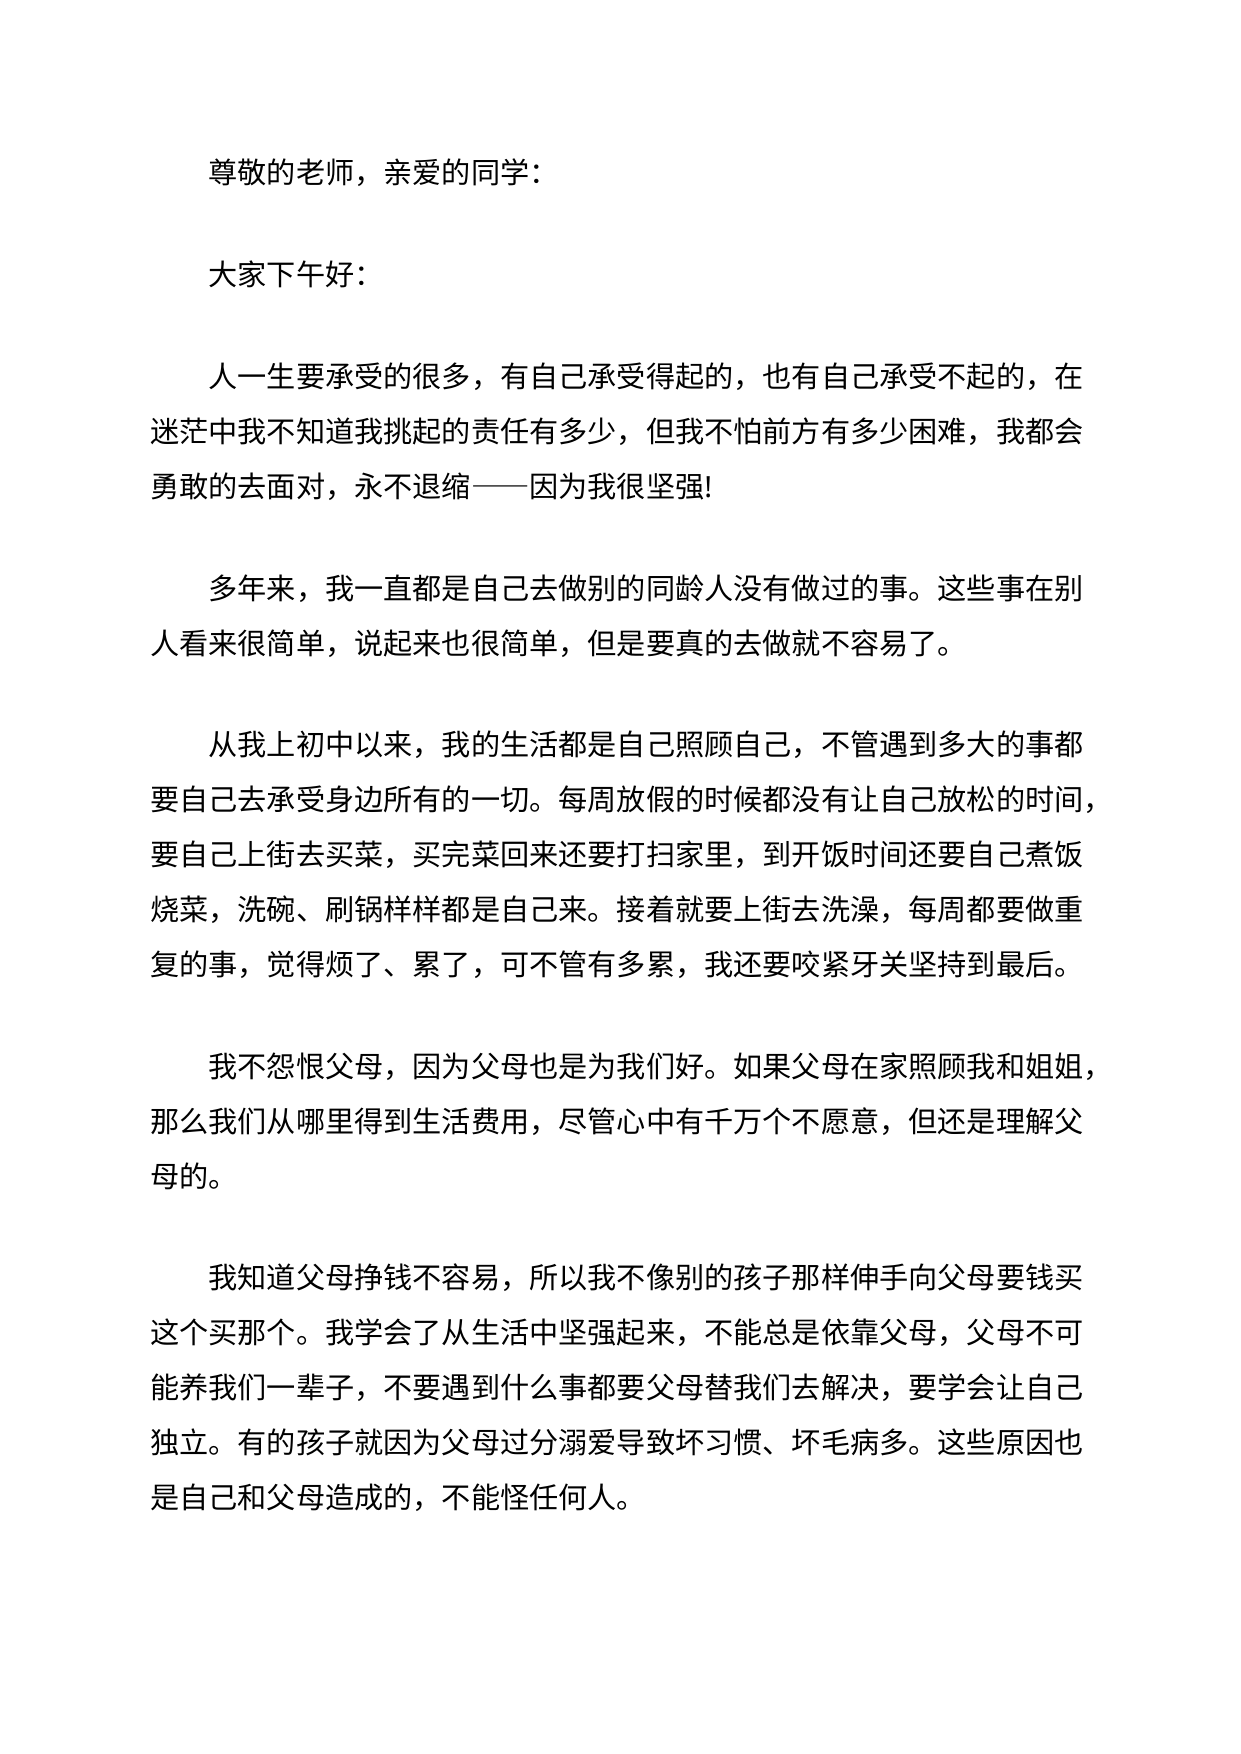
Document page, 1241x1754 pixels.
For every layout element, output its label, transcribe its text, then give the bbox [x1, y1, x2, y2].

text 多年来，我一直都是自己去做别的同龄人没有做过的事。这些事在别人看来很简单，说起来也很简单，但是要真的去做就不容易了。 [150, 565, 1090, 662]
text 人一生要承受的很多，有自己承受得起的，也有自己承受不起的，在迷茫中我不知道我挑起的责任有多少，但我不怕前方有多少困难，我都会勇敢的去面对，永不退缩——因为我很坚强! [150, 353, 1090, 506]
text 尊敬的老师，亲爱的同学： [150, 150, 1090, 192]
text 我不怨恨父母，因为父母也是为我们好。如果父母在家照顾我和姐姐，那么我们从哪里得到生活费用，尽管心中有千万个不愿意，但还是理解父母的。 [150, 1043, 1090, 1195]
text 我知道父母挣钱不容易，所以我不像别的孩子那样伸手向父母要钱买这个买那个。我学会了从生活中坚强起来，不能总是依靠父母，父母不可能养我们一辈子，不要遇到什么事都要父母替我们去解决，要学会让自己独立。有的孩子就因为父母过分溺爱导致坏习惯、坏毛病多。这些原因也是自己和父母造成的，不能怪任何人。 [150, 1255, 1090, 1517]
text 从我上初中以来，我的生活都是自己照顾自己，不管遇到多大的事都要自己去承受身边所有的一切。每周放假的时候都没有让自己放松的时间，要自己上街去买菜，买完菜回来还要打扫家里，到开饭时间还要自己煮饭烧菜，洗碗、刷锅样样都是自己来。接着就要上街去洗澡，每周都要做重复的事，觉得烦了、累了，可不管有多累，我还要咬紧牙关坚持到最后。 [150, 722, 1090, 984]
text 大家下午好： [150, 252, 1090, 294]
